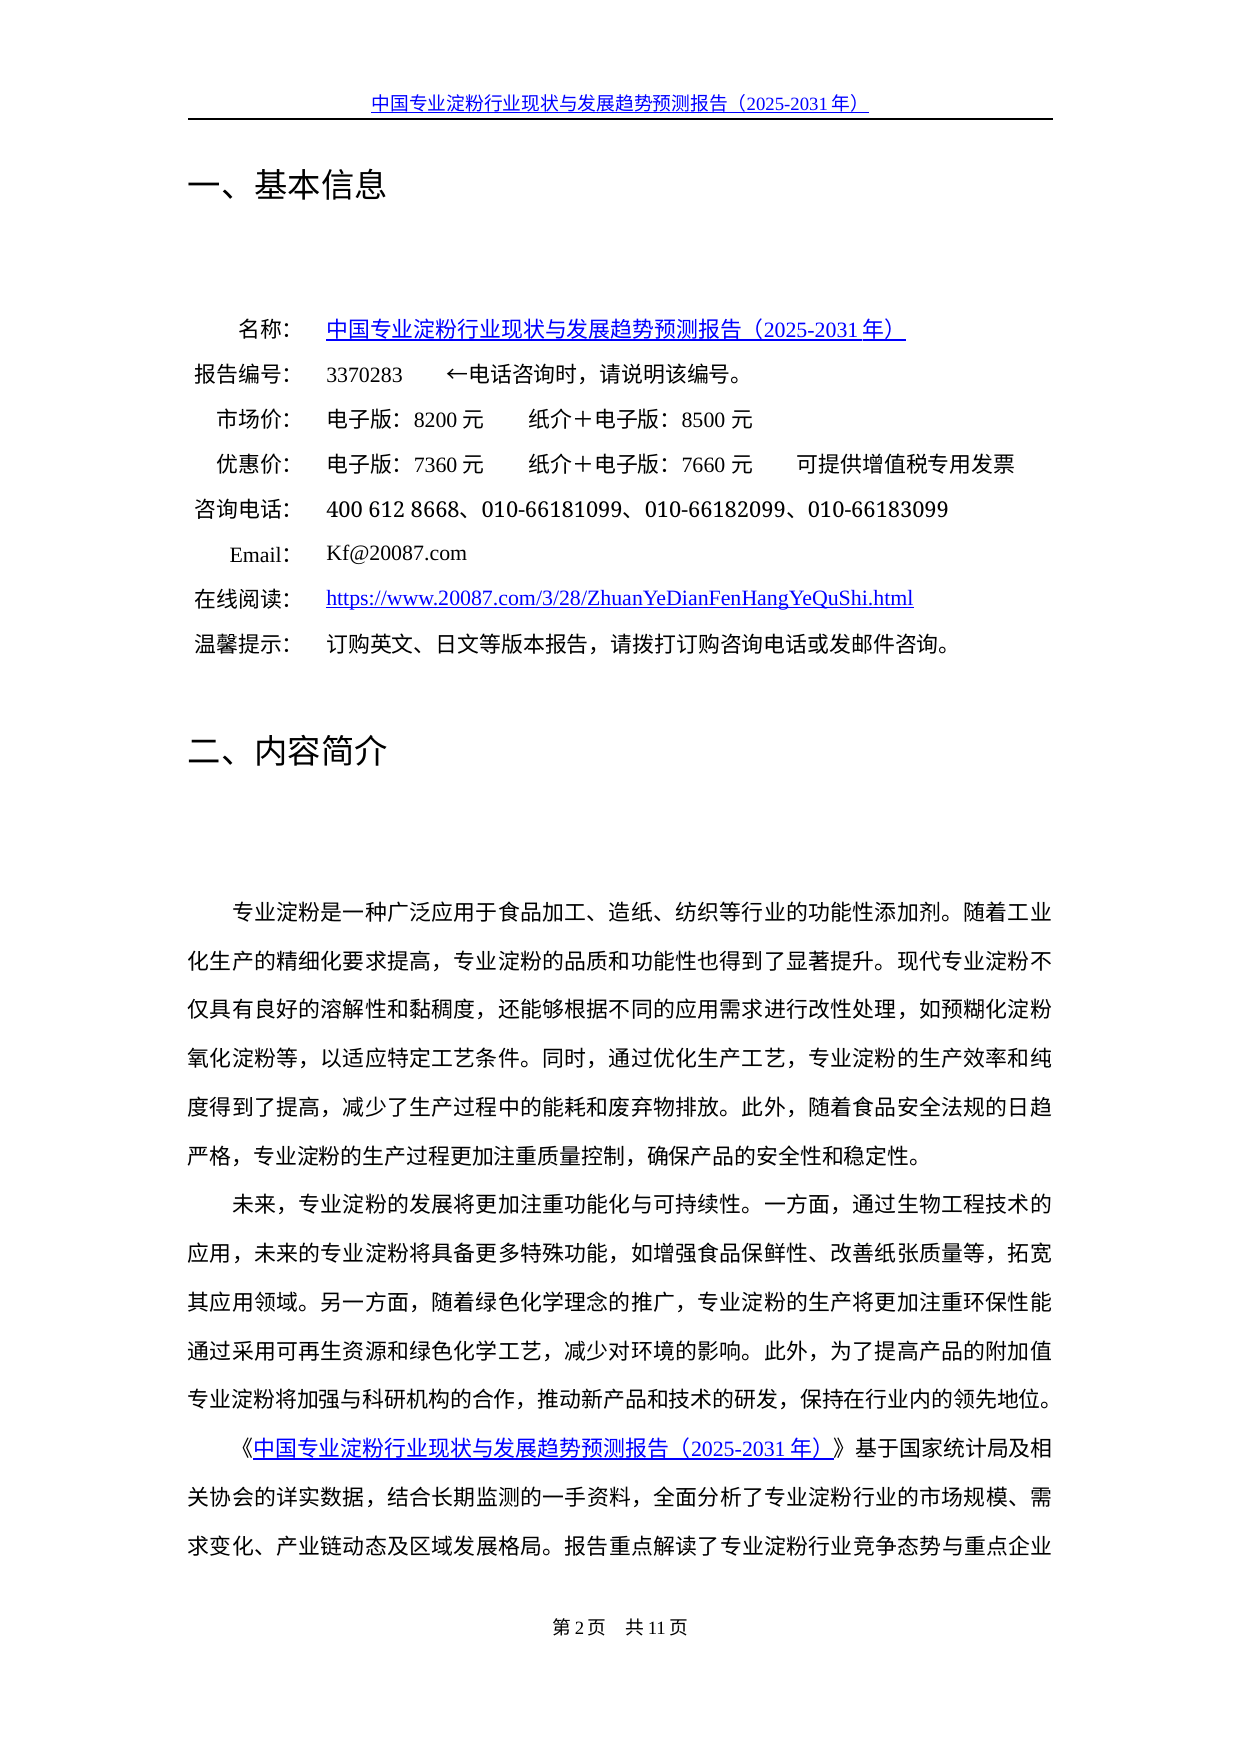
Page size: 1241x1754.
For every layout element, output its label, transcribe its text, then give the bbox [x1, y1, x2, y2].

table_cell 市场价： [167, 402, 315, 447]
table_header 中国专业淀粉行业现状与发展趋势预测报告（2025-2031年） [315, 312, 1073, 357]
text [187, 894, 1053, 1561]
table_cell [315, 582, 1073, 627]
table_cell 咨询电话： [167, 492, 315, 537]
table_cell 订购英文、日文等版本报告，请拨打订购咨询电话或发邮件咨询。 [315, 627, 1073, 672]
table_cell 电子版：7360 元 纸介＋电子版：7660 元 可提供增值税专用发票 [315, 447, 1073, 492]
table_cell Kf@20087.com [315, 537, 1073, 582]
table_header 名称： [167, 312, 315, 357]
table_cell 温馨提示： [167, 627, 315, 672]
table_cell 在线阅读： [167, 582, 315, 627]
table_cell 3370283 ←电话咨询时，请说明该编号。 [315, 357, 1073, 402]
title 二、内容简介 [187, 717, 1053, 782]
table_cell 400 612 8668、010-66181099、010-66182099、010-66183099 [315, 492, 1073, 537]
table_cell 优惠价： [167, 447, 315, 492]
table_cell 报告编号： [167, 357, 315, 402]
table_cell Email： [167, 537, 315, 582]
table_cell 电子版：8200 元 纸介＋电子版：8500 元 [315, 402, 1073, 447]
title 一、基本信息 [187, 150, 1053, 215]
